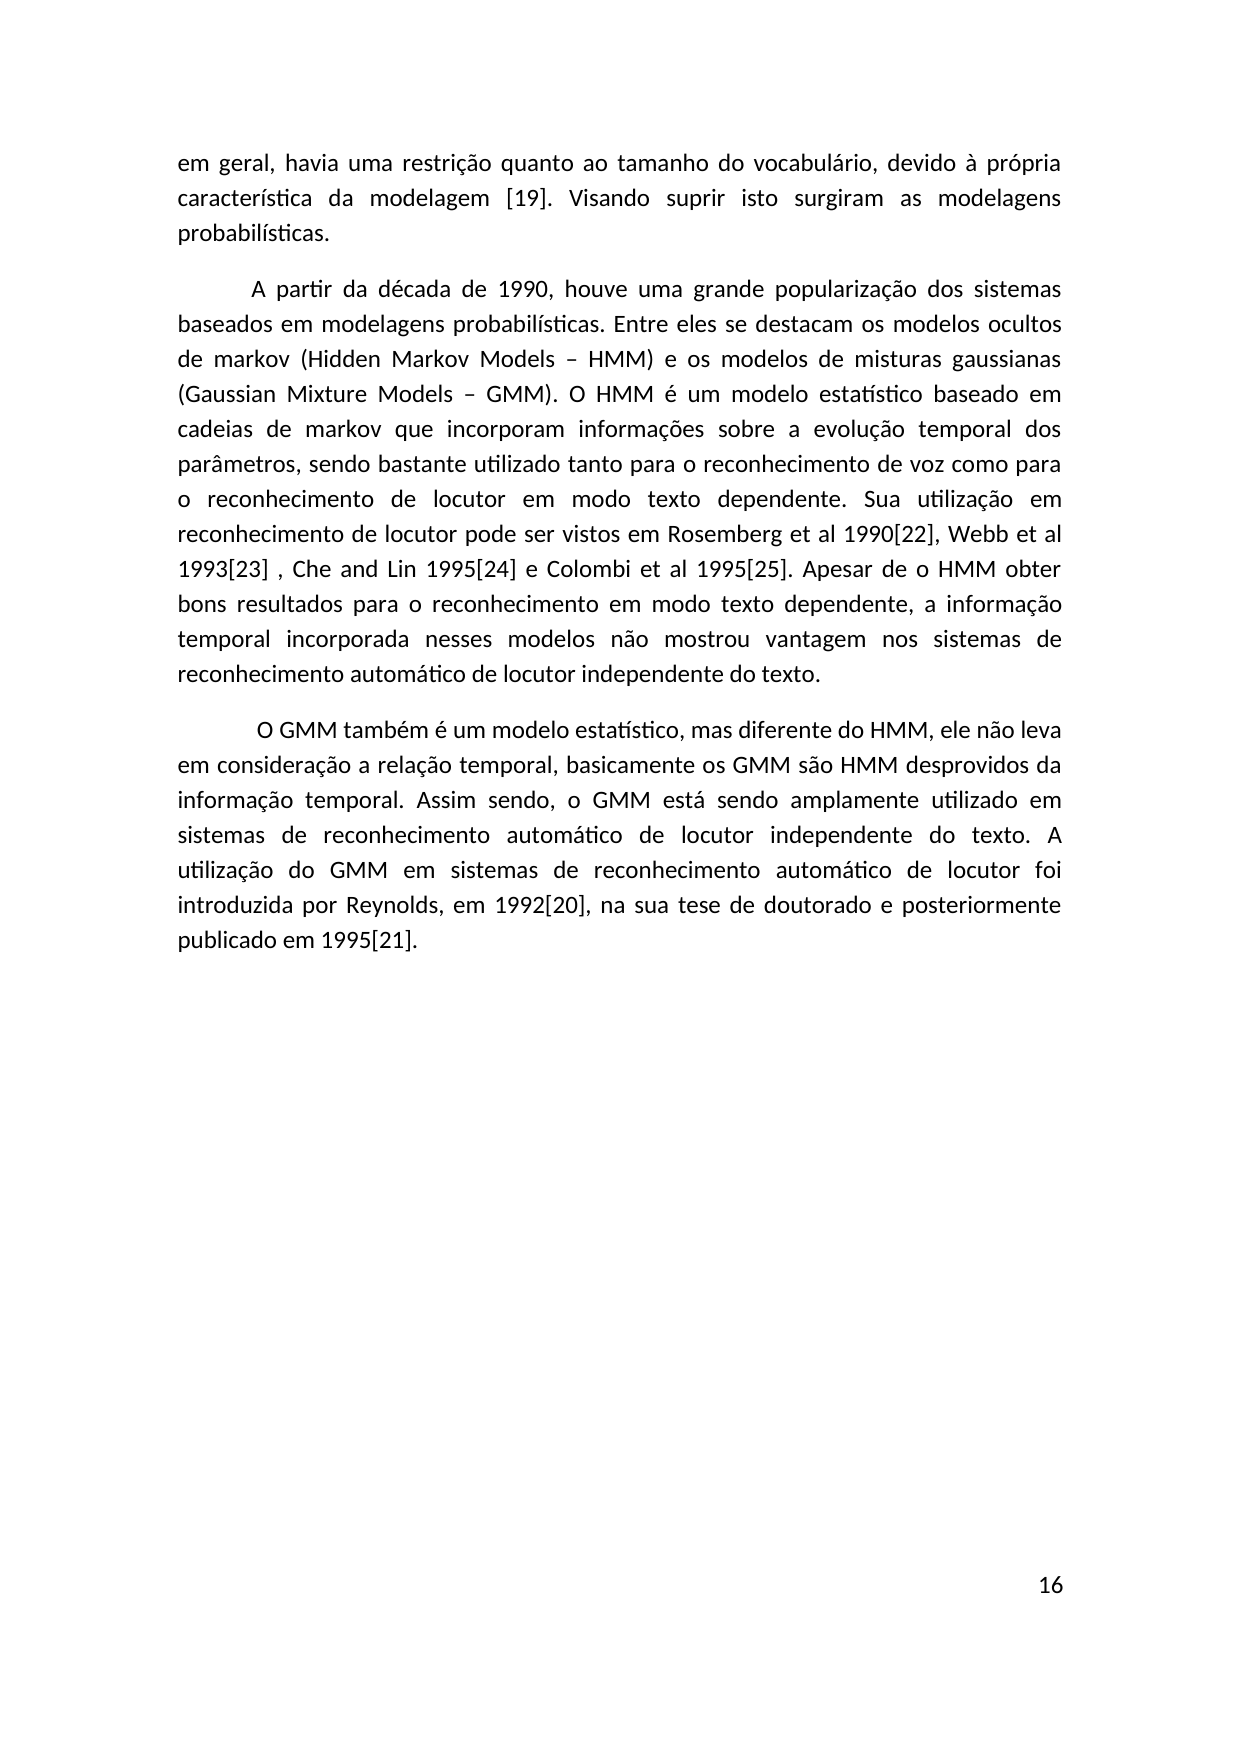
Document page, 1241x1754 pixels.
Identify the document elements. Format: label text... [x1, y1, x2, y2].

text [177, 148, 1063, 248]
text A partir da década de 1990, houve uma grande popularização dos sistemas baseados em modelagens probabilísticas. Entre eles se destacam os modelos ocultos de markov (Hidden Markov Models – HMM) e os modelos de misturas gaussianas (Gaussian Mixture Models – GMM). O HMM é um modelo estatístico baseado em cadeias de markov que incorporam informações sobre a evolução temporal dos parâmetros, sendo bastante utilizado tanto para o reconhecimento de voz como para o reconhecimento de locutor em modo texto dependente. Sua utilização em reconhecimento de locutor pode ser vistos em Rosemberg et al 1990[22], Webb et al 1993[23] , Che and Lin 1995[24] e Colombi et al 1995[25]. Apesar de o HMM obter bons resultados para o reconhecimento em modo texto dependente, a informação temporal incorporada nesses modelos não mostrou vantagem nos sistemas de reconhecimento automático de locutor independente do texto. [177, 273, 1063, 689]
text O GMM também é um modelo estatístico, mas diferente do HMM, ele não leva em consideração a relação temporal, basicamente os GMM são HMM desprovidos da informação temporal. Assim sendo, o GMM está sendo amplamente utilizado em sistemas de reconhecimento automático de locutor independente do texto. A utilização do GMM em sistemas de reconhecimento automático de locutor foi introduzida por Reynolds, em 1992[20], na sua tese de doutorado e posteriormente publicado em 1995[21]. [177, 714, 1063, 955]
